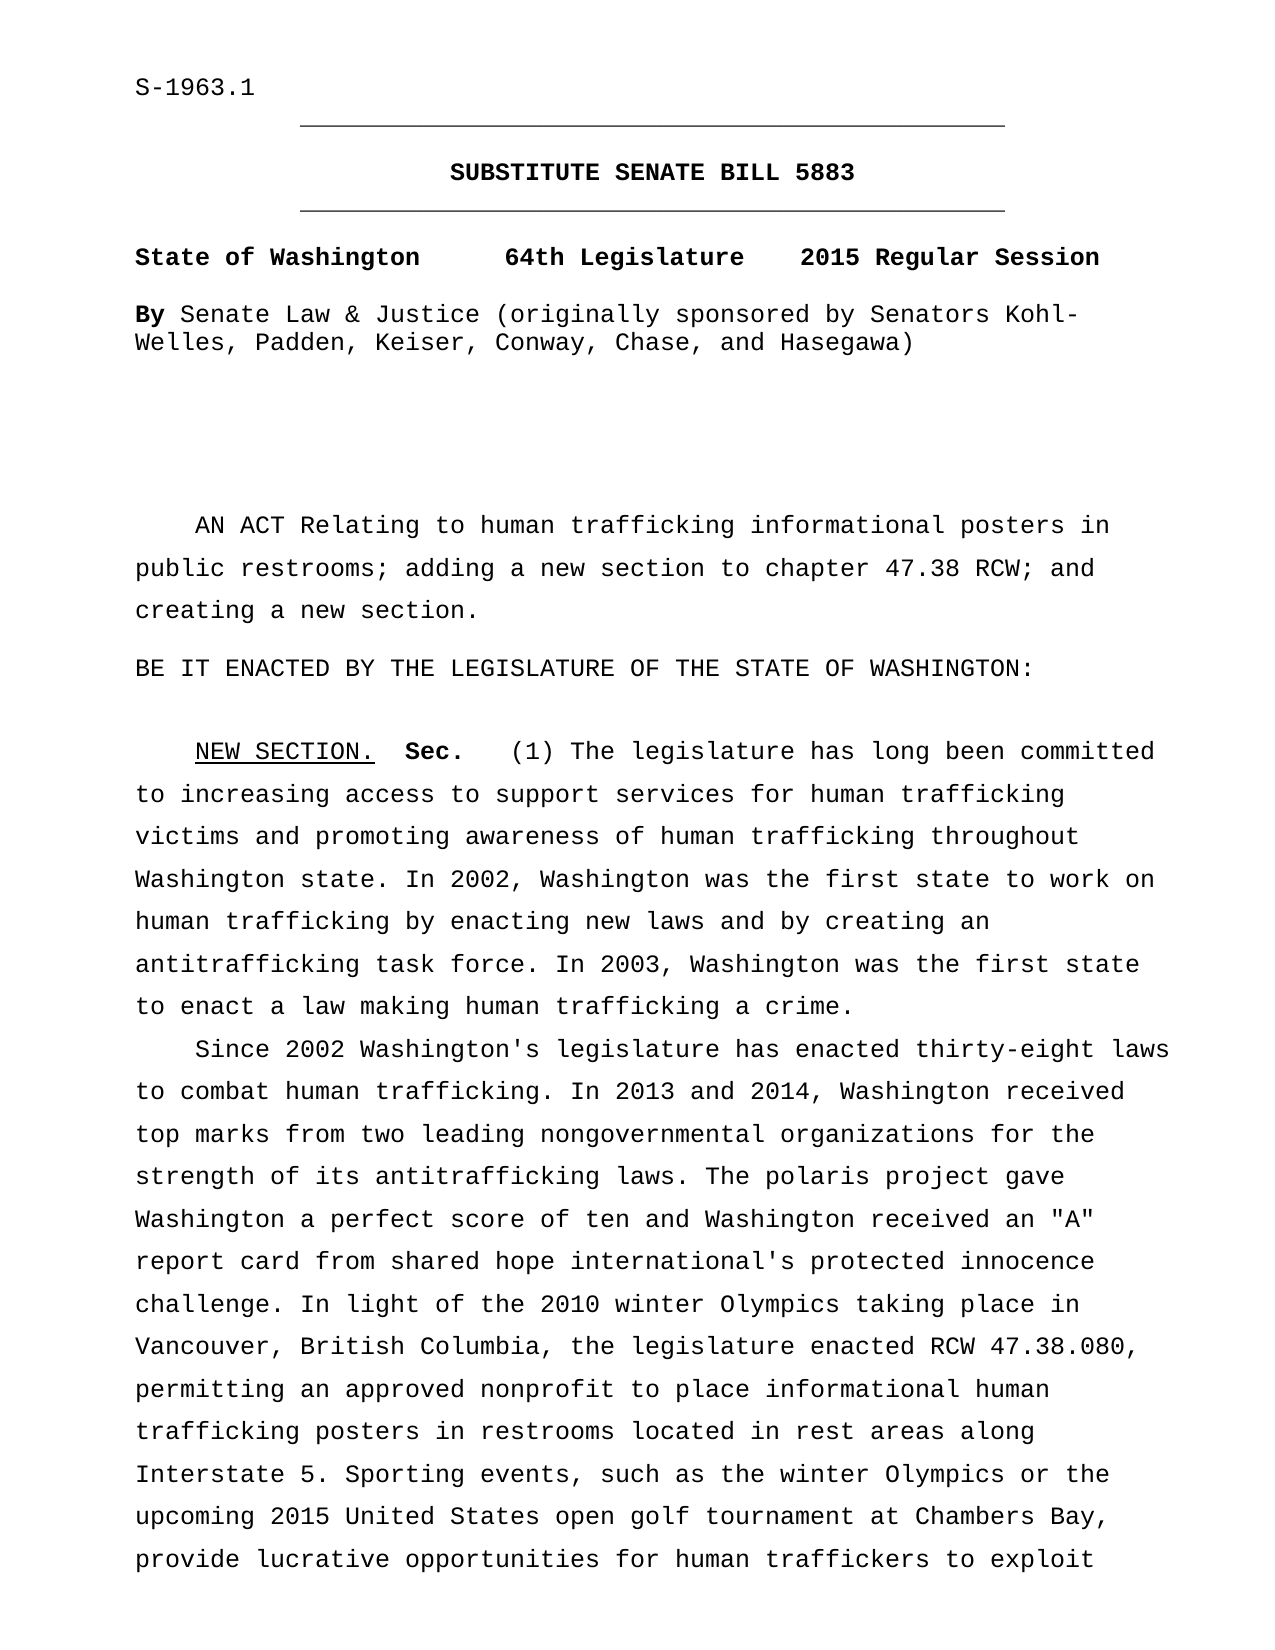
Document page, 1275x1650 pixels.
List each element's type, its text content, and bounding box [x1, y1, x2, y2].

text NEW SECTION. Sec. (1) The legislature has long been committed to increasing access to support services for human trafficking victims and promoting awareness of human trafficking throughout Washington state. In 2002, Washington was the first state to work on human trafficking by enacting new laws and by creating an antitrafficking task force. In 2003, Washington was the first state to enact a law making human trafficking a crime. [135, 726, 1170, 1023]
text _______________________________________________ [135, 188, 1170, 217]
text BE IT ENACTED BY THE LEGISLATURE OF THE STATE OF WASHINGTON: [135, 656, 1170, 684]
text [135, 1023, 1170, 1576]
text State of Washington 64th Legislature 2015 Regular Session [135, 245, 1170, 273]
text _______________________________________________ [135, 103, 1170, 132]
text By Senate Law & Justice (originally sponsored by Senators Kohl-Welles, Padden, Keiser, Conway, Chase, and Hasegawa) [135, 302, 1170, 358]
text AN ACT Relating to human trafficking informational posters in public restrooms; adding a new section to chapter 47.38 RCW; and creating a new section. [135, 500, 1170, 627]
text S-1963.1 [135, 75, 1170, 103]
text SUBSTITUTE SENATE BILL 5883 [135, 160, 1170, 188]
